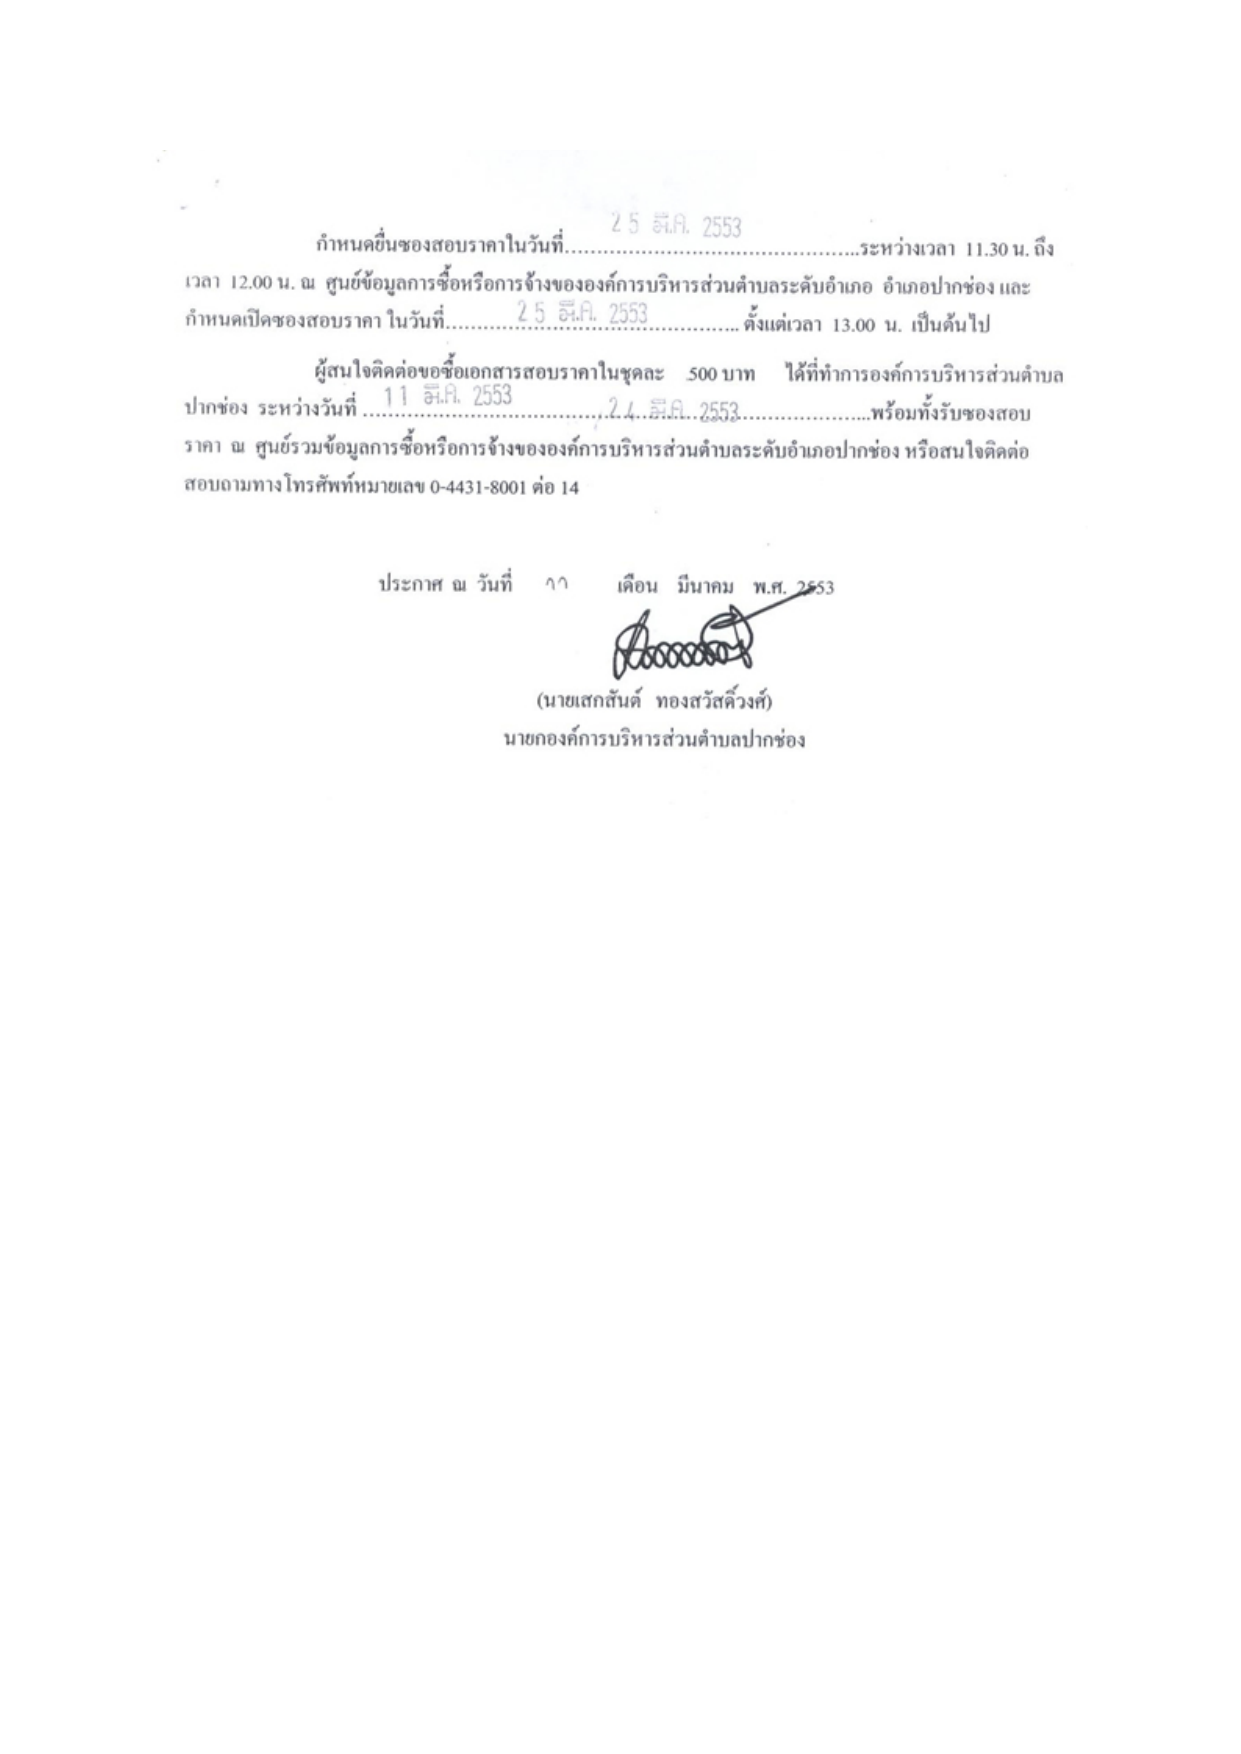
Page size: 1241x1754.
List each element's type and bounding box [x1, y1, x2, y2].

picture [150, 150, 1088, 847]
